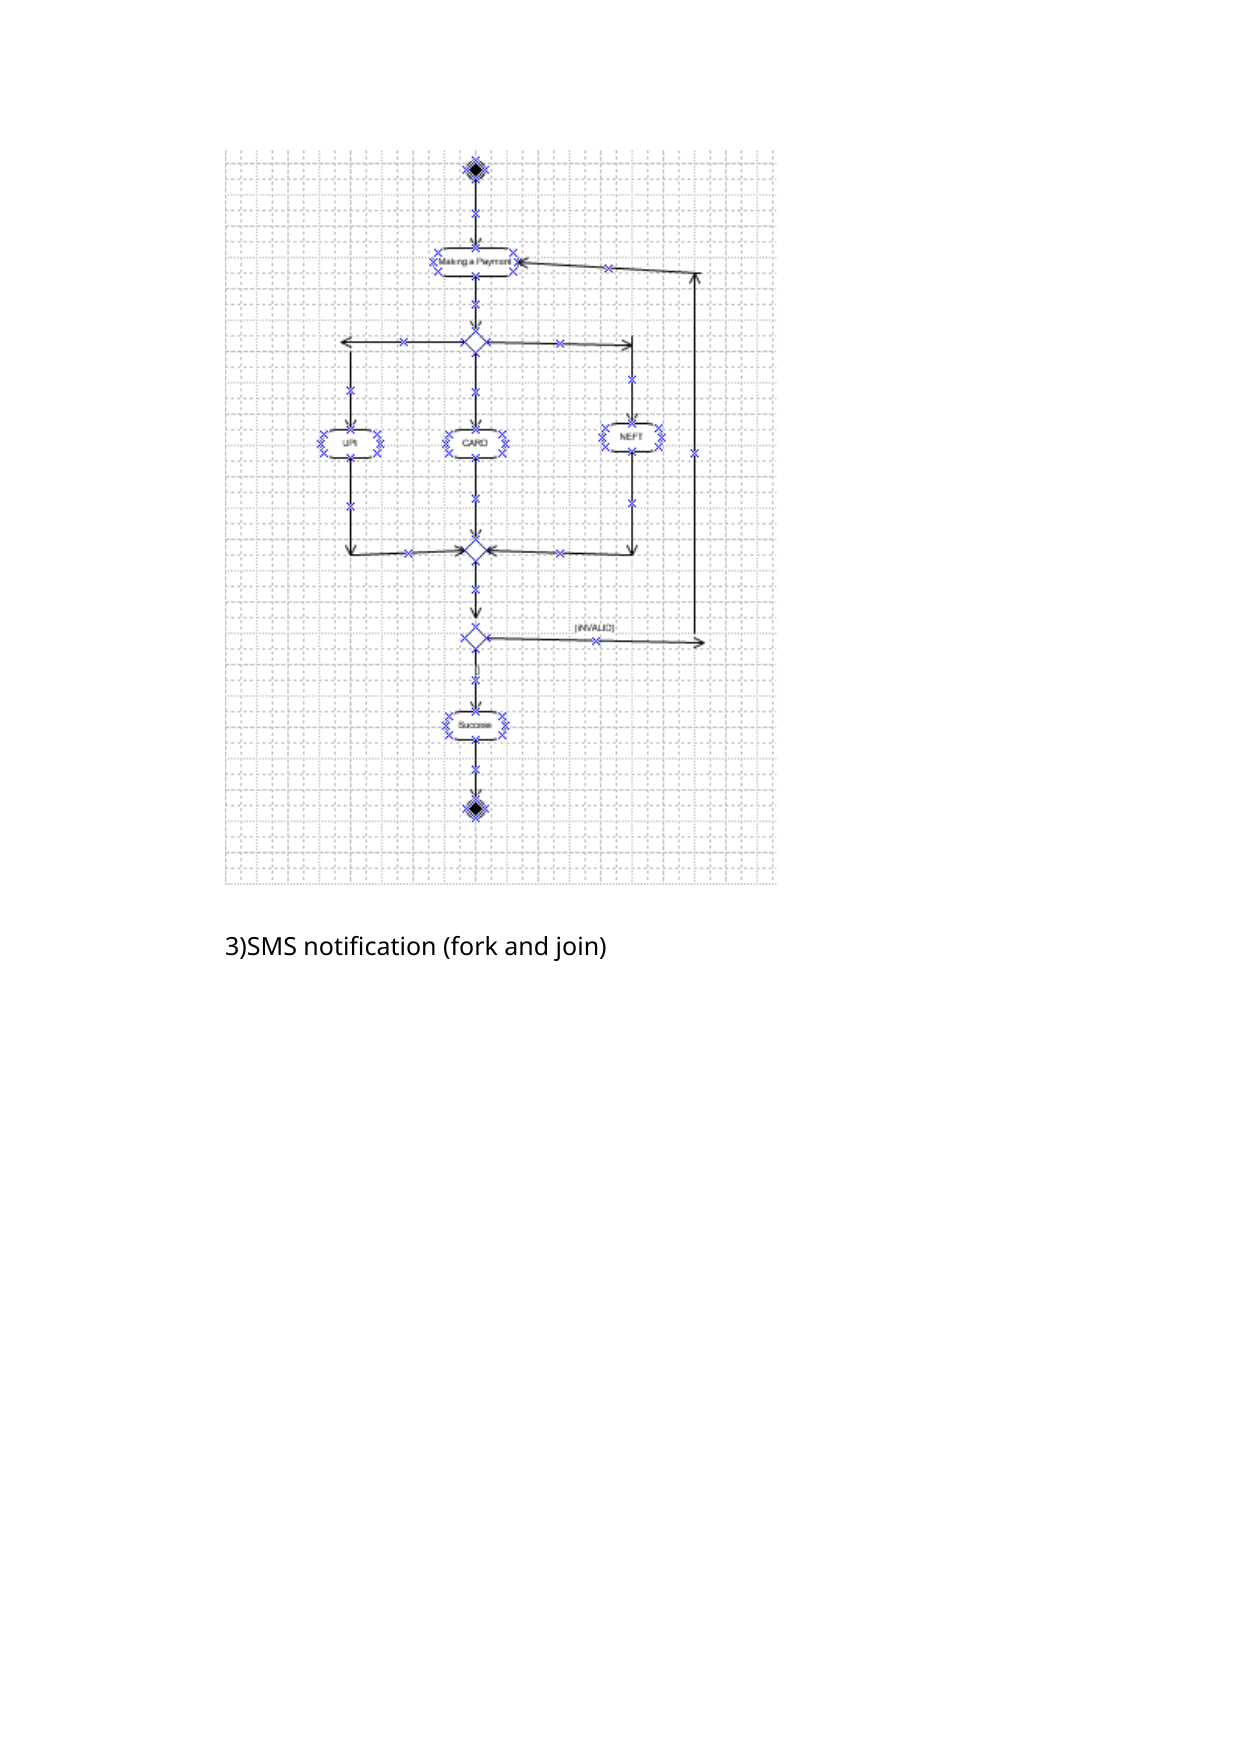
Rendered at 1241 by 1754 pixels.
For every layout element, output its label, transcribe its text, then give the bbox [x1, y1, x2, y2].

list 3)SMS notification (fork and join) [225, 929, 1090, 963]
picture [225, 150, 777, 885]
